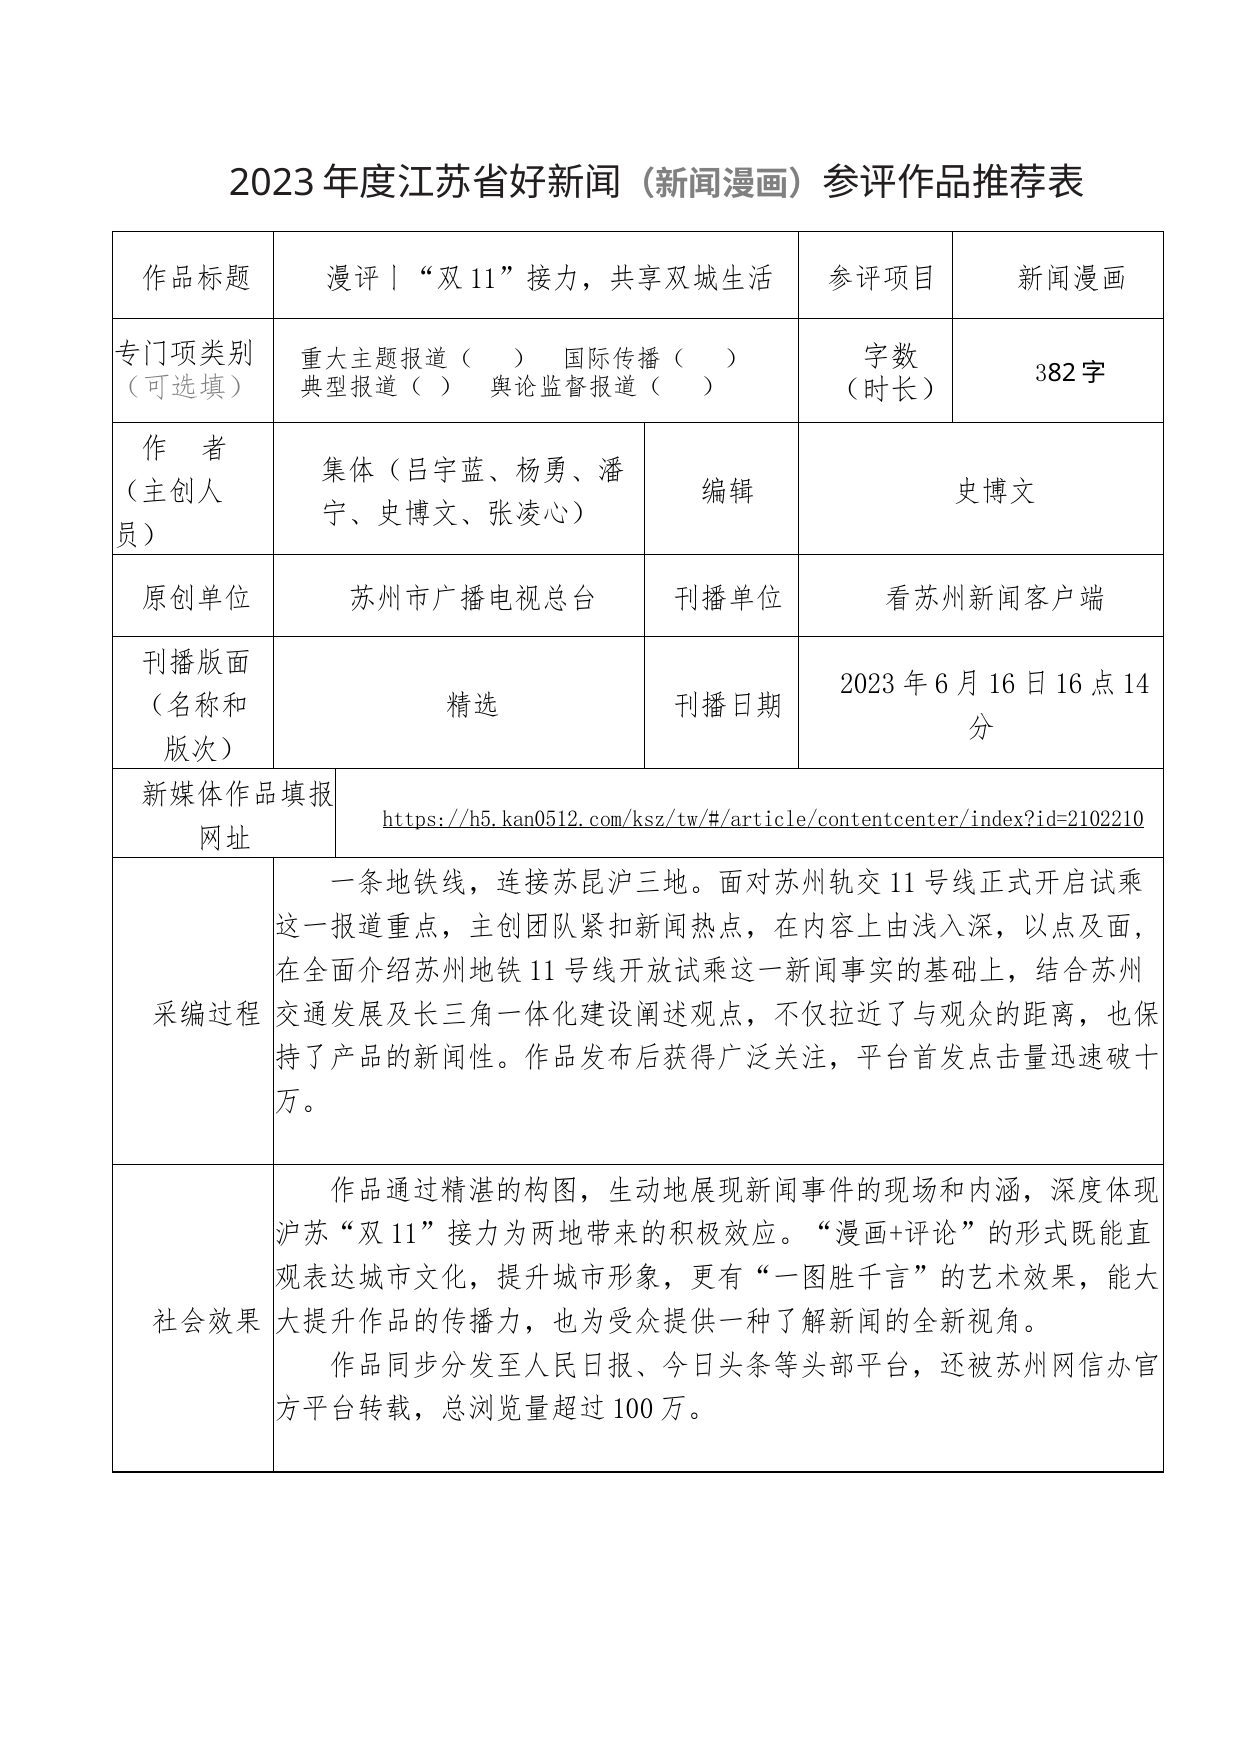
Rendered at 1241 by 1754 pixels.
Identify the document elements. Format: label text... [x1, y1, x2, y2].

table_cell 集体（吕宇蓝、杨勇、潘宁、史博文、张凌心） [274, 423, 644, 554]
table_cell 作 者（主创人员） [113, 423, 273, 554]
table_header 作品标题 [113, 232, 273, 318]
table_cell 刊播版面 （名称和版次） [113, 637, 273, 768]
table_header 漫评丨“双11”接力，共享双城生活 [274, 232, 798, 318]
table_cell 史博文 [799, 423, 1163, 554]
table_cell 原创单位 [113, 555, 273, 636]
table_header 新闻漫画 [953, 232, 1163, 318]
table_cell 2023年6月16日16点14分 [799, 637, 1163, 768]
table_cell 采编过程 [113, 858, 273, 1164]
table_cell 刊播单位 [645, 555, 798, 636]
table_cell 字数 （时长） [799, 319, 952, 422]
table_cell 苏州市广播电视总台 [274, 555, 644, 636]
table_cell 作品通过精湛的构图，生动地展现新闻事件的现场和内涵，深度体现沪苏“双11”接力为两地带来的积极效应。“漫画+评论”的形式既能直观表达城市文化，提升城市形象，更有“一图胜千言”的艺术效果，能大大提升作品的传播力，也为受众提供一种了解新闻的全新视角。 作品同步分发至人民日报、今日头条等头部平台，还被苏州网信办官方平台转载，总浏览量超过100万。 [274, 1165, 1163, 1471]
table_cell 382字 [953, 319, 1163, 422]
table_header 参评项目 [799, 232, 952, 318]
table_cell 刊播日期 [645, 637, 798, 768]
table_cell 看苏州新闻客户端 [799, 555, 1163, 636]
table_cell 专门项类别 （可选填） [113, 319, 273, 422]
text 2023年度江苏省好新闻（新闻漫画）参评作品推荐表 [187, 150, 1088, 206]
table_cell 编辑 [645, 423, 798, 554]
table_cell 一条地铁线，连接苏昆沪三地。面对苏州轨交11号线正式开启试乘这一报道重点，主创团队紧扣新闻热点，在内容上由浅入深，以点及面,在全面介绍苏州地铁11号线开放试乘这一新闻事实的基础上，结合苏州交通发展及长三角一体化建设阐述观点，不仅拉近了与观众的距离，也保持了产品的新闻性。作品发布后获得广泛关注，平台首发点击量迅速破十万。 [274, 858, 1163, 1164]
table_cell 精选 [274, 637, 644, 768]
table_cell 重大主题报道（ ） 国际传播（ ） 典型报道（ ） 舆论监督报道（ ） [274, 319, 798, 422]
table_cell 社会效果 [113, 1165, 273, 1471]
table_cell 新媒体作品填报网址 [113, 769, 335, 857]
table_cell https://h5.kan0512.com/ksz/tw/#/article/contentcenter/index?id=2102210 [336, 769, 1163, 857]
